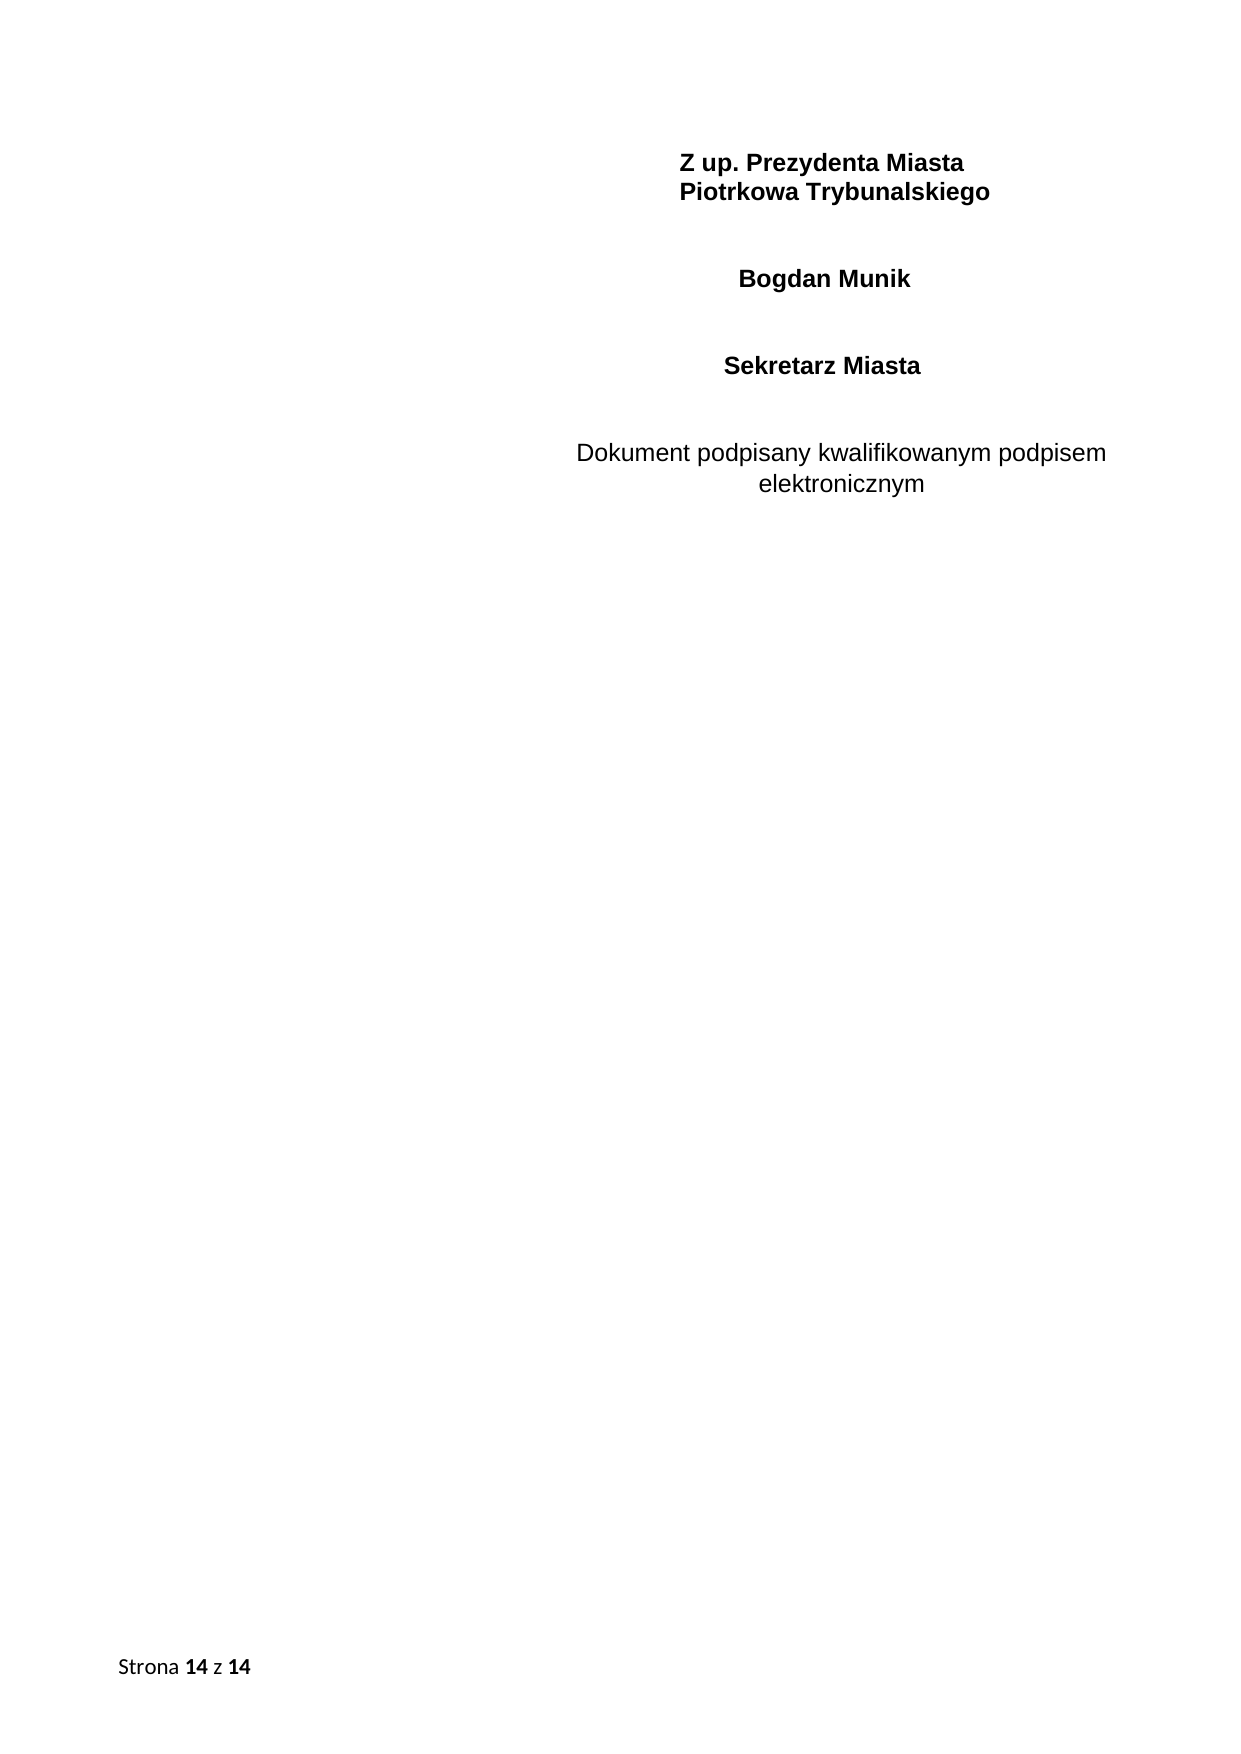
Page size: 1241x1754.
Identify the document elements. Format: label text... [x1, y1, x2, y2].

text Dokument podpisany kwalifikowanym podpisem elektronicznym [561, 438, 1122, 497]
text Bogdan Munik [738, 263, 1122, 292]
text Z up. Prezydenta Miasta [679, 148, 1122, 176]
text Piotrkowa Trybunalskiego [679, 176, 1122, 205]
text Sekretarz Miasta [723, 351, 1122, 379]
